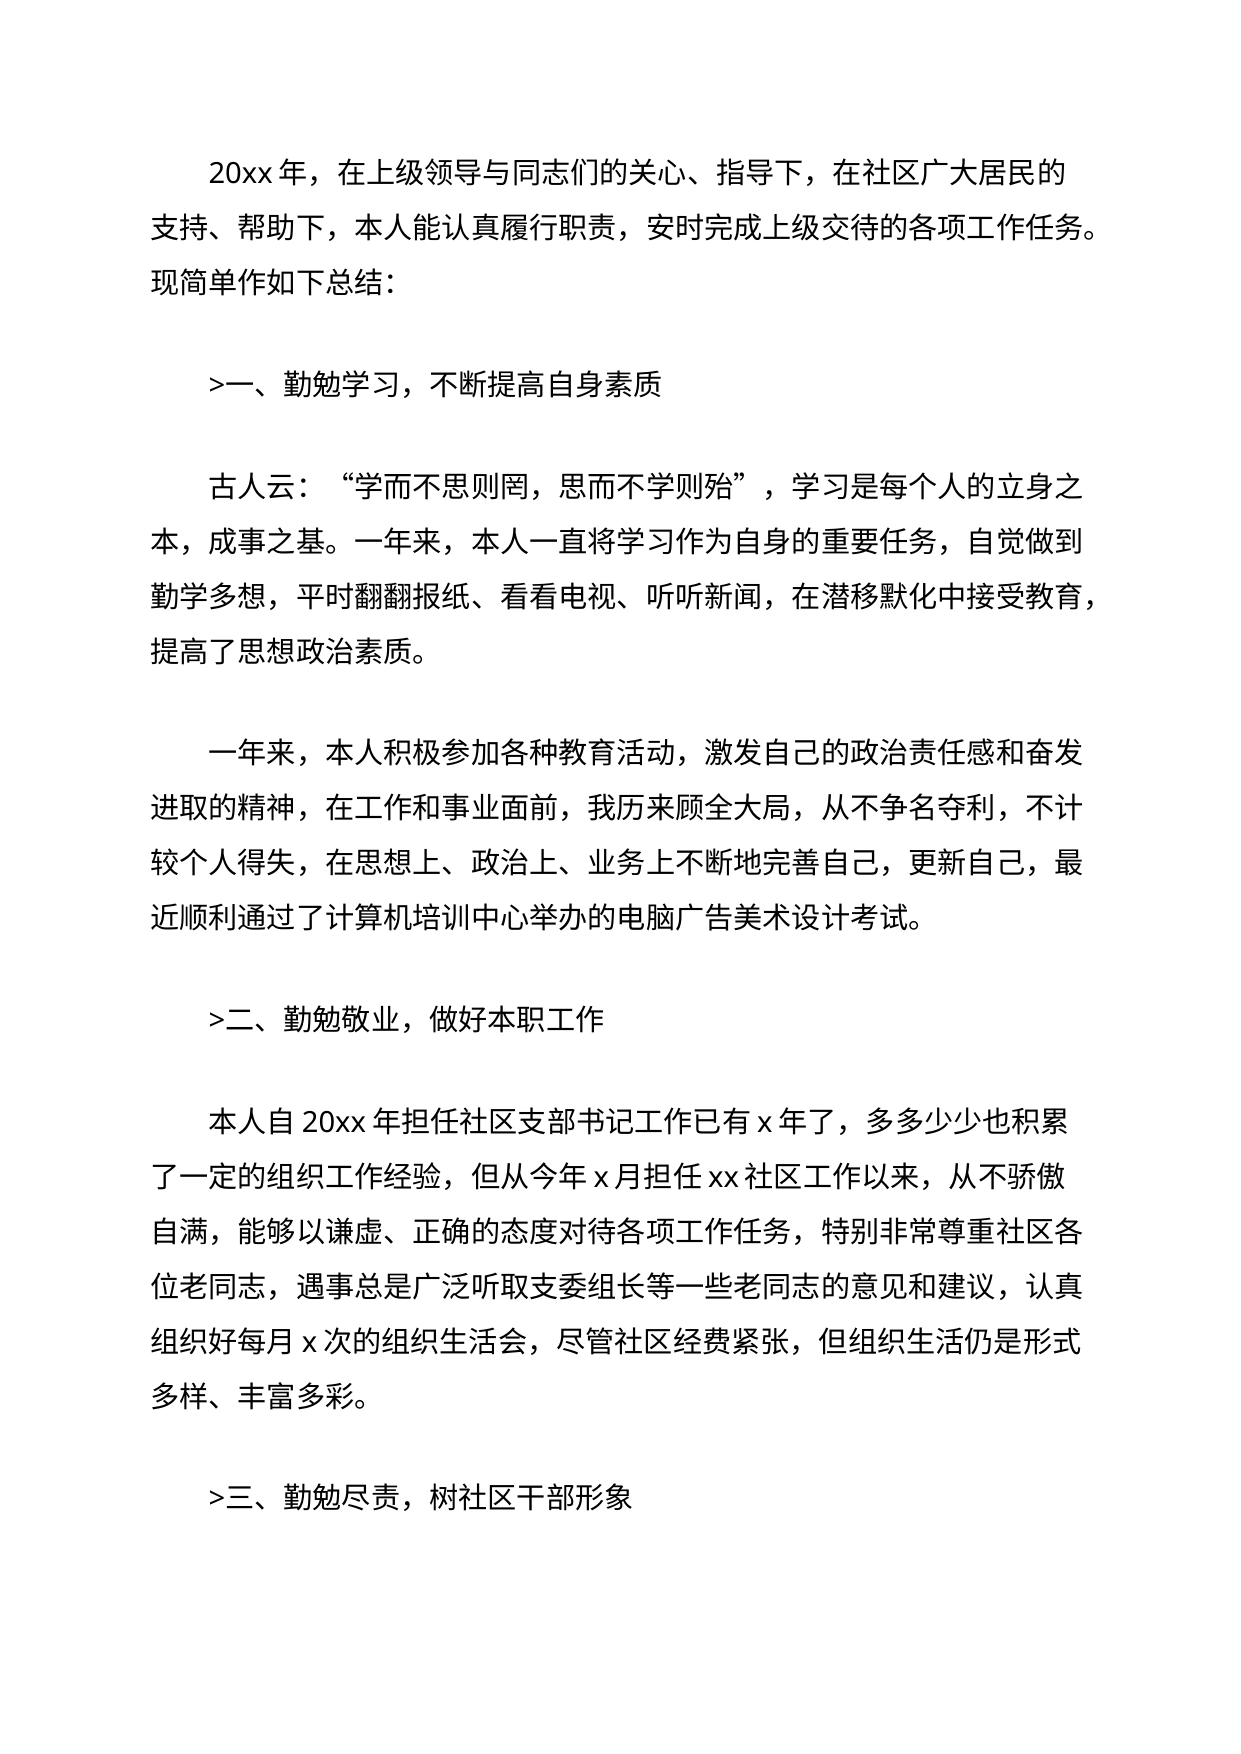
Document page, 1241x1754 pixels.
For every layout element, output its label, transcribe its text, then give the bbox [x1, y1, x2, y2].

text >三、勤勉尽责，树社区干部形象 [150, 1475, 1090, 1517]
text 20xx年，在上级领导与同志们的关心、指导下，在社区广大居民的支持、帮助下，本人能认真履行职责，安时完成上级交待的各项工作任务。现简单作如下总结： [150, 150, 1090, 302]
text >二、勤勉敬业，做好本职工作 [150, 997, 1090, 1039]
text 一年来，本人积极参加各种教育活动，激发自己的政治责任感和奋发进取的精神，在工作和事业面前，我历来顾全大局，从不争名夺利，不计较个人得失，在思想上、政治上、业务上不断地完善自己，更新自己，最近顺利通过了计算机培训中心举办的电脑广告美术设计考试。 [150, 730, 1090, 937]
text 本人自20xx年担任社区支部书记工作已有x年了，多多少少也积累了一定的组织工作经验，但从今年x月担任xx社区工作以来，从不骄傲自满，能够以谦虚、正确的态度对待各项工作任务，特别非常尊重社区各位老同志，遇事总是广泛听取支委组长等一些老同志的意见和建议，认真组织好每月x次的组织生活会，尽管社区经费紧张，但组织生活仍是形式多样、丰富多彩。 [150, 1098, 1090, 1416]
text >一、勤勉学习，不断提高自身素质 [150, 362, 1090, 404]
text 古人云：“学而不思则罔，思而不学则殆”，学习是每个人的立身之本，成事之基。一年来，本人一直将学习作为自身的重要任务，自觉做到勤学多想，平时翻翻报纸、看看电视、听听新闻，在潜移默化中接受教育，提高了思想政治素质。 [150, 464, 1090, 671]
